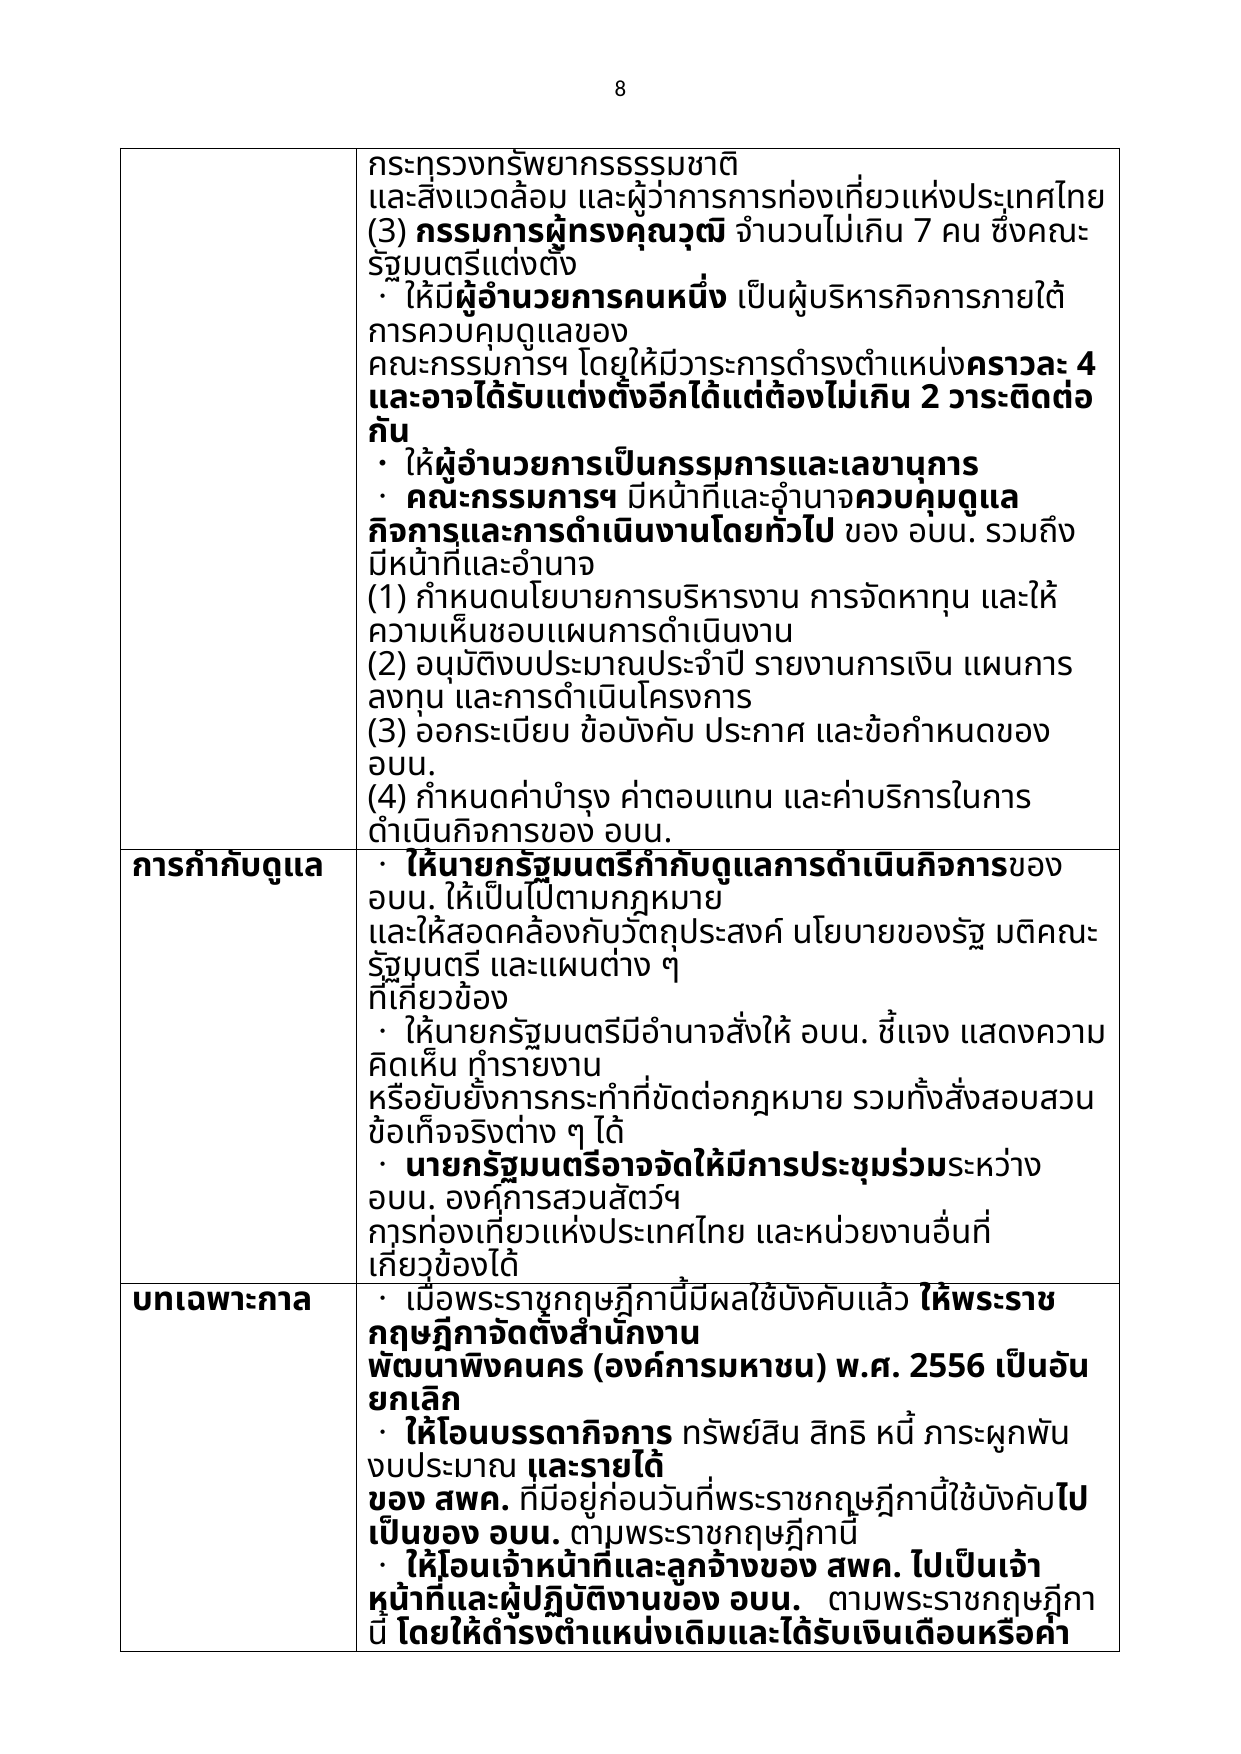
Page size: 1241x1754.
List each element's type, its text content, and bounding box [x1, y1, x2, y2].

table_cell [121, 149, 356, 849]
table_cell การกำกับดูแล [121, 850, 356, 1283]
table_cell ㆍ ให้นายกรัฐมนตรีกำกับดูแลการดำเนินกิจการของ อบน. ให้เป็นไปตามกฎหมาย และให้สอดคล้องกับวัตถุประสงค์ นโยบายของรัฐ มติคณะรัฐมนตรี และแผนต่าง ๆ ที่เกี่ยวข้อง ㆍให้นายกรัฐมนตรีมีอำนาจสั่งให้ อบน. ชี้แจง แสดงความคิดเห็น ทำรายงาน หรือยับยั้งการกระทำที่ขัดต่อกฎหมาย รวมทั้งสั่งสอบสวนข้อเท็จจริงต่าง ๆ ได้ ㆍนายกรัฐมนตรีอาจจัดให้มีการประชุมร่วมระหว่าง อบน. องค์การสวนสัตว์ฯ การท่องเที่ยวแห่งประเทศไทย และหน่วยงานอื่นที่เกี่ยวข้องได้ [357, 850, 1119, 1283]
table_cell บทเฉพาะกาล [121, 1284, 356, 1651]
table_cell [357, 1284, 1119, 1651]
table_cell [357, 149, 1119, 849]
